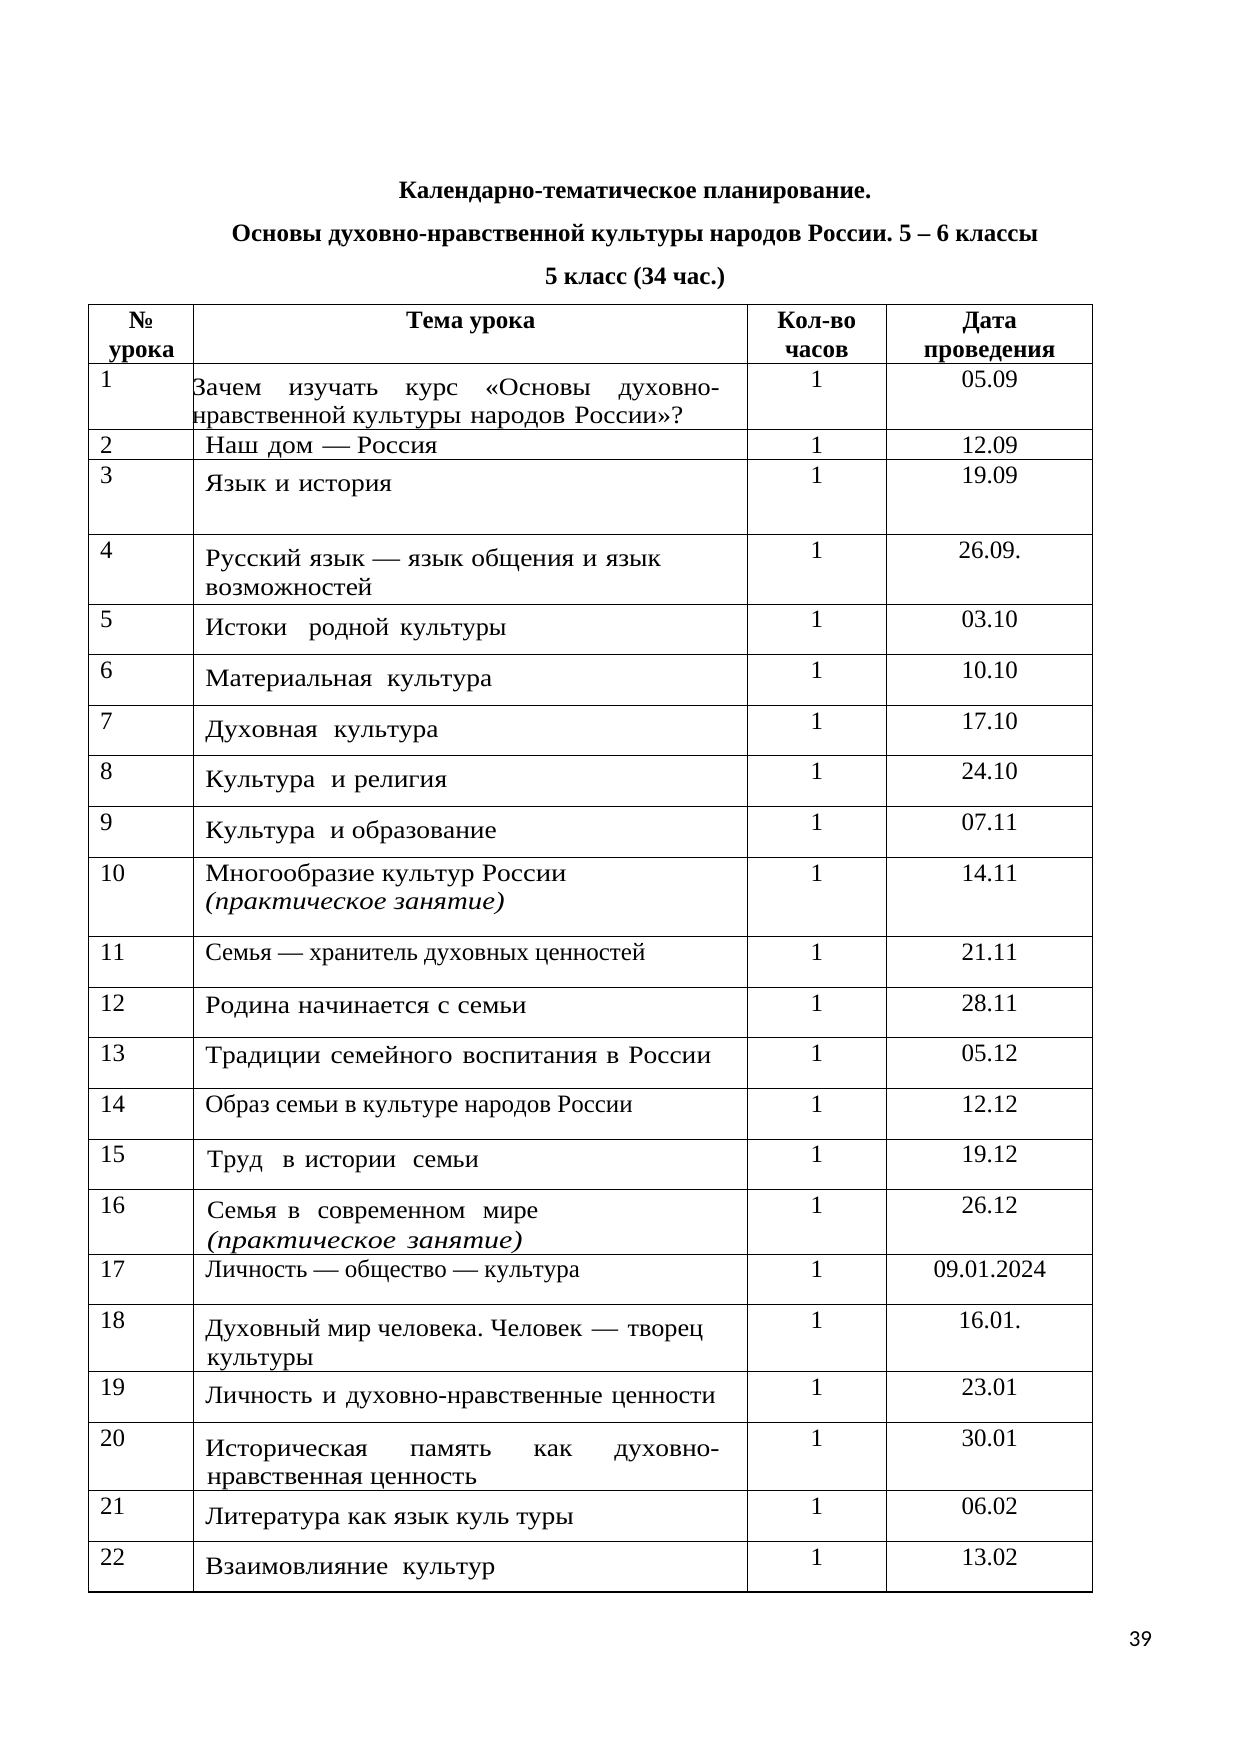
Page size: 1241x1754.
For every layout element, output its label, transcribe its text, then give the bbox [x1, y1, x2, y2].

table_cell 1 [748, 460, 886, 534]
table_cell 15 [89, 1140, 193, 1189]
table_cell 12.12 [887, 1089, 1092, 1138]
table_cell 11 [89, 937, 193, 987]
table_cell 1 [748, 937, 886, 987]
table_cell Историческая память как духовно-нравственная ценность [194, 1423, 747, 1490]
table_cell 1 [748, 535, 886, 603]
table_cell 22 [89, 1542, 193, 1591]
table_cell Труд в истории семьи [194, 1140, 747, 1189]
table_cell 05.09 [887, 364, 1092, 429]
table_cell 8 [89, 756, 193, 806]
table_cell 09.01.2024 [887, 1255, 1092, 1304]
table_cell 03.10 [887, 605, 1092, 654]
table_cell 17 [89, 1255, 193, 1304]
table_cell 19 [89, 1372, 193, 1422]
table_cell 1 [748, 1491, 886, 1541]
table_cell 1 [748, 1089, 886, 1138]
table_cell Культура и образование [194, 807, 747, 857]
table_cell 1 [748, 430, 886, 459]
text 5 класс (34 час.) [118, 261, 1152, 290]
table_header Кол-во часов [748, 305, 886, 363]
table_cell Взаимовлияние культур [194, 1542, 747, 1591]
table_cell 21 [89, 1491, 193, 1541]
table_cell 12.09 [887, 430, 1092, 459]
table_cell 1 [89, 364, 193, 429]
table_cell 1 [748, 1190, 886, 1253]
table_cell 1 [748, 1305, 886, 1371]
table_cell 20 [89, 1423, 193, 1490]
table_cell 1 [748, 1423, 886, 1490]
table_cell Наш дом — Россия [194, 430, 747, 459]
table_cell Материальная культура [194, 655, 747, 705]
table_cell Духовная культура [194, 706, 747, 755]
table_cell 16.01. [887, 1305, 1092, 1371]
table_header Тема урока [194, 305, 747, 363]
table_cell 5 [89, 605, 193, 654]
table_cell Истоки родной культуры [194, 605, 747, 654]
table_cell 14.11 [887, 858, 1092, 936]
table_cell 1 [748, 1542, 886, 1591]
table_cell 1 [748, 1038, 886, 1088]
table_cell 28.11 [887, 988, 1092, 1037]
table_cell 14 [89, 1089, 193, 1138]
table_cell 1 [748, 756, 886, 806]
table_header № урока [89, 305, 193, 363]
table_cell 19.09 [887, 460, 1092, 534]
table_cell Литература как язык куль туры [194, 1491, 747, 1541]
table_header Дата проведения [887, 305, 1092, 363]
table_cell 10.10 [887, 655, 1092, 705]
table_cell 26.12 [887, 1190, 1092, 1253]
table_cell Культура и религия [194, 756, 747, 806]
table_cell 1 [748, 988, 886, 1037]
table_cell 12 [89, 988, 193, 1037]
table_cell 1 [748, 1255, 886, 1304]
table_cell 1 [748, 807, 886, 857]
table_cell 6 [89, 655, 193, 705]
table_cell 19.12 [887, 1140, 1092, 1189]
table_cell 10 [89, 858, 193, 936]
table_cell Семья в современном мире (практическое занятие) [194, 1190, 747, 1253]
text Календарно-тематическое планирование. [118, 175, 1152, 204]
table_cell 24.10 [887, 756, 1092, 806]
table_cell Многообразие культур России (практическое занятие) [194, 858, 747, 936]
text Основы духовно-нравственной культуры народов России. 5 – 6 классы [118, 218, 1152, 247]
table_cell 06.02 [887, 1491, 1092, 1541]
table_cell 2 [89, 430, 193, 459]
table_cell Образ семьи в культуре народов России [194, 1089, 747, 1138]
table_cell 1 [748, 655, 886, 705]
table_cell 1 [748, 1140, 886, 1189]
table_cell 05.12 [887, 1038, 1092, 1088]
table_cell Язык и история [194, 460, 747, 534]
table_cell 7 [89, 706, 193, 755]
table_cell Традиции семейного воспитания в России [194, 1038, 747, 1088]
table_cell Духовный мир человека. Человек — творец культуры [194, 1305, 747, 1371]
table_cell 3 [89, 460, 193, 534]
table_cell 26.09. [887, 535, 1092, 603]
table_cell Родина начинается с семьи [194, 988, 747, 1037]
table_cell 18 [89, 1305, 193, 1371]
table_cell 16 [89, 1190, 193, 1253]
table_cell 21.11 [887, 937, 1092, 987]
table_cell Семья — хранитель духовных ценностей [194, 937, 747, 987]
table_cell 30.01 [887, 1423, 1092, 1490]
table_cell Личность — общество — культура [194, 1255, 747, 1304]
table_cell 9 [89, 807, 193, 857]
table_cell 4 [89, 535, 193, 603]
table_cell 1 [748, 858, 886, 936]
table_cell 1 [748, 706, 886, 755]
table_cell 1 [748, 605, 886, 654]
table_cell 23.01 [887, 1372, 1092, 1422]
table_cell 17.10 [887, 706, 1092, 755]
table_cell 13 [89, 1038, 193, 1088]
table_cell Зачем изучать курс «Основы духовно-нравственной культуры народов России»? [194, 364, 747, 429]
table_cell 07.11 [887, 807, 1092, 857]
table_cell 1 [748, 1372, 886, 1422]
table_cell 1 [748, 364, 886, 429]
table_cell Личность и духовно-нравственные ценности [194, 1372, 747, 1422]
table_cell Русский язык — язык общения и язык возможностей [194, 535, 747, 603]
table_cell 13.02 [887, 1542, 1092, 1591]
